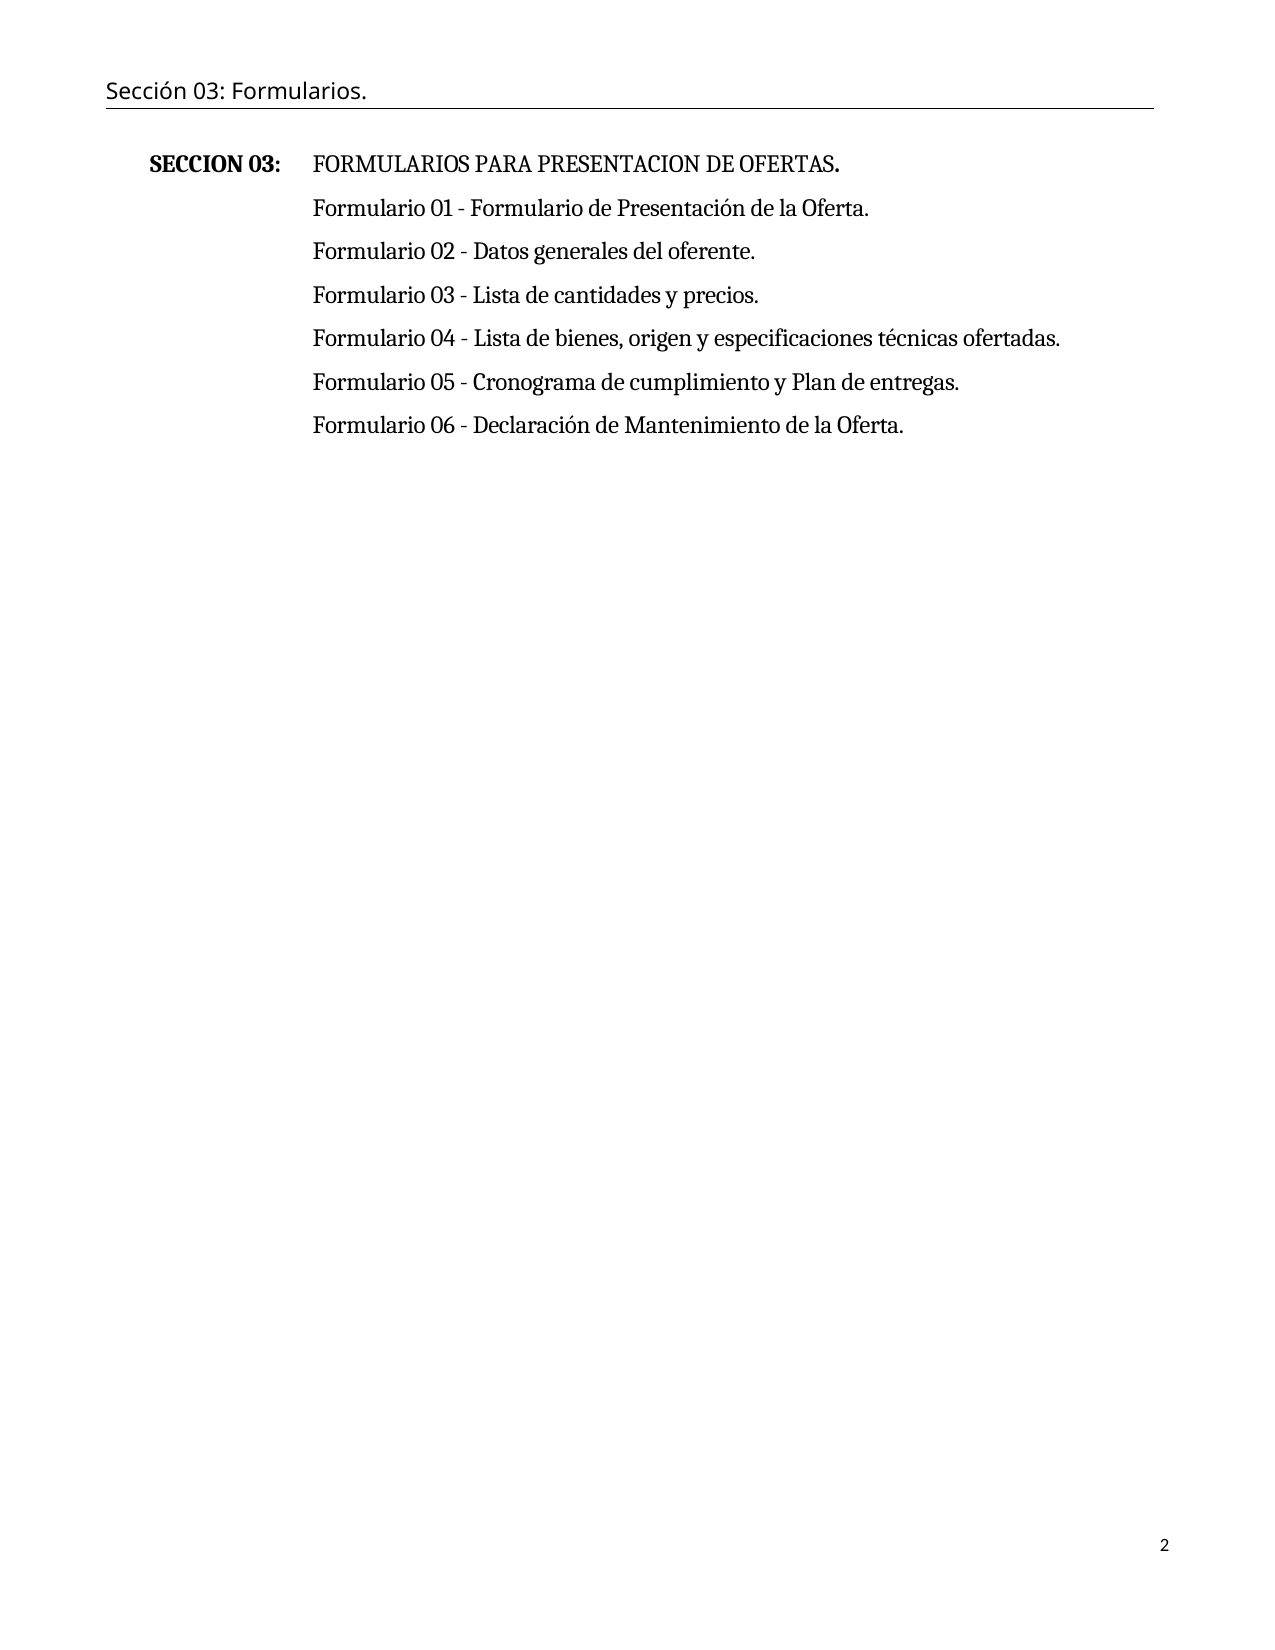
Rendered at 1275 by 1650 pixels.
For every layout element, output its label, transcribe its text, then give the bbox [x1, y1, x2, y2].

text Formulario 01 - Formulario de Presentación de la Oferta. [312, 193, 1125, 222]
text Formulario 06 - Declaración de Mantenimiento de la Oferta. [312, 411, 1125, 440]
text Formulario 02 - Datos generales del oferente. [312, 237, 1125, 266]
text Formulario 04 - Lista de bienes, origen y especificaciones técnicas ofertadas. [312, 324, 1139, 353]
text Formulario 03 - Lista de cantidades y precios. [312, 281, 1125, 309]
text SECCION 03: FORMULARIOS PARA PRESENTACION DE OFERTAS. [150, 150, 1125, 179]
text Formulario 05 - Cronograma de cumplimiento y Plan de entregas. [312, 368, 1125, 396]
